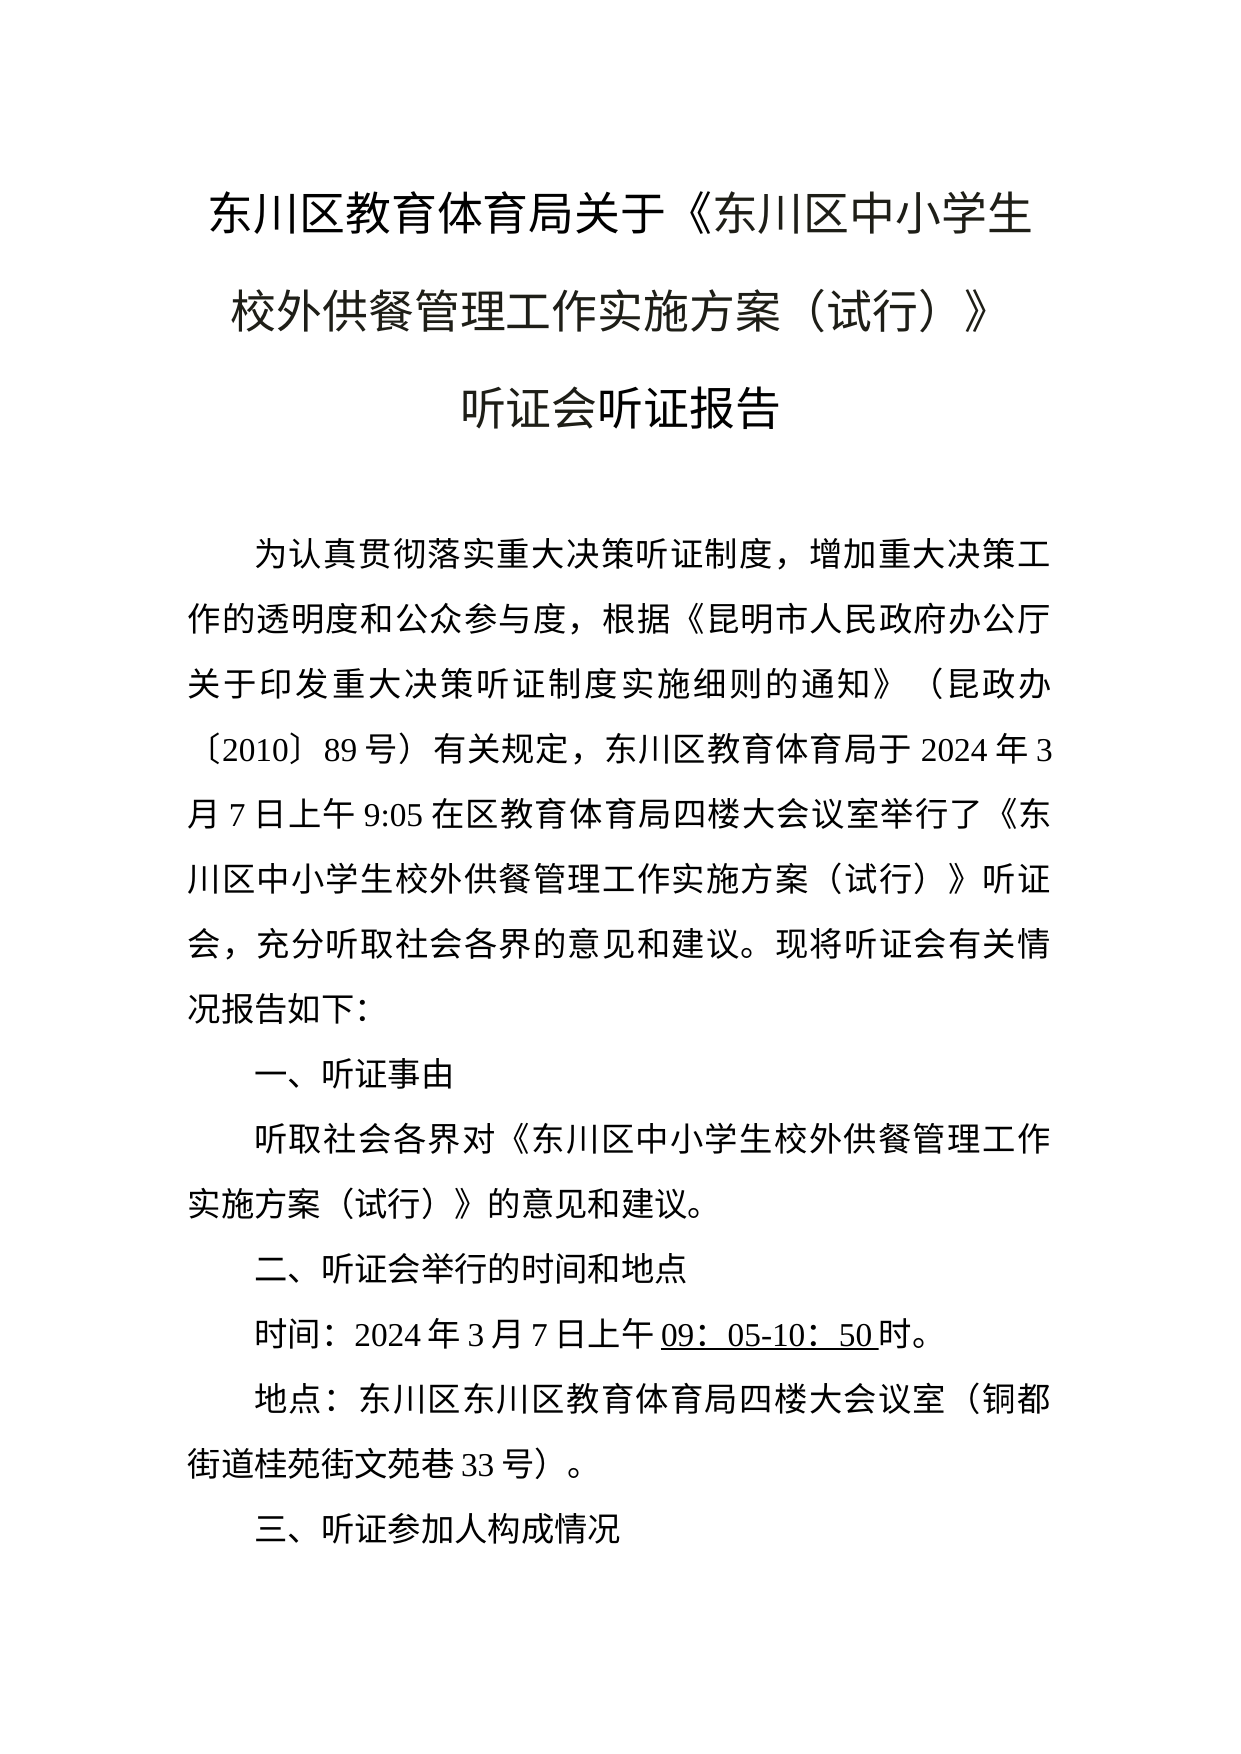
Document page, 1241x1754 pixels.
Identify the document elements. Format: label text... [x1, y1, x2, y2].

text 三、听证参加人构成情况 [187, 1494, 1053, 1559]
text 一、听证事由 [187, 1039, 1053, 1104]
text 听取社会各界对《东川区中小学生校外供餐管理工作实施方案（试行）》的意见和建议。 [187, 1104, 1053, 1234]
text 地点：东川区东川区教育体育局四楼大会议室（铜都街道桂苑街文苑巷33号）。 [187, 1364, 1053, 1494]
text 为认真贯彻落实重大决策听证制度，增加重大决策工作的透明度和公众参与度，根据《昆明市人民政府办公厅关于印发重大决策听证制度实施细则的通知》（昆政办〔2010〕89号）有关规定，东川区教育体育局于2024年3月7日上午9:05在区教育体育局四楼大会议室举行了《东川区中小学生校外供餐管理工作实施方案（试行）》听证会，充分听取社会各界的意见和建议。现将听证会有关情况报告如下： [187, 519, 1053, 1039]
text 二、听证会举行的时间和地点 [187, 1234, 1053, 1299]
text 听证会听证报告 [187, 357, 1053, 454]
text 东川区教育体育局关于《东川区中小学生校外供餐管理工作实施方案（试行）》 [187, 162, 1053, 357]
text 时间：2024年3月7日上午09：05-10：50时。 [187, 1299, 1053, 1364]
